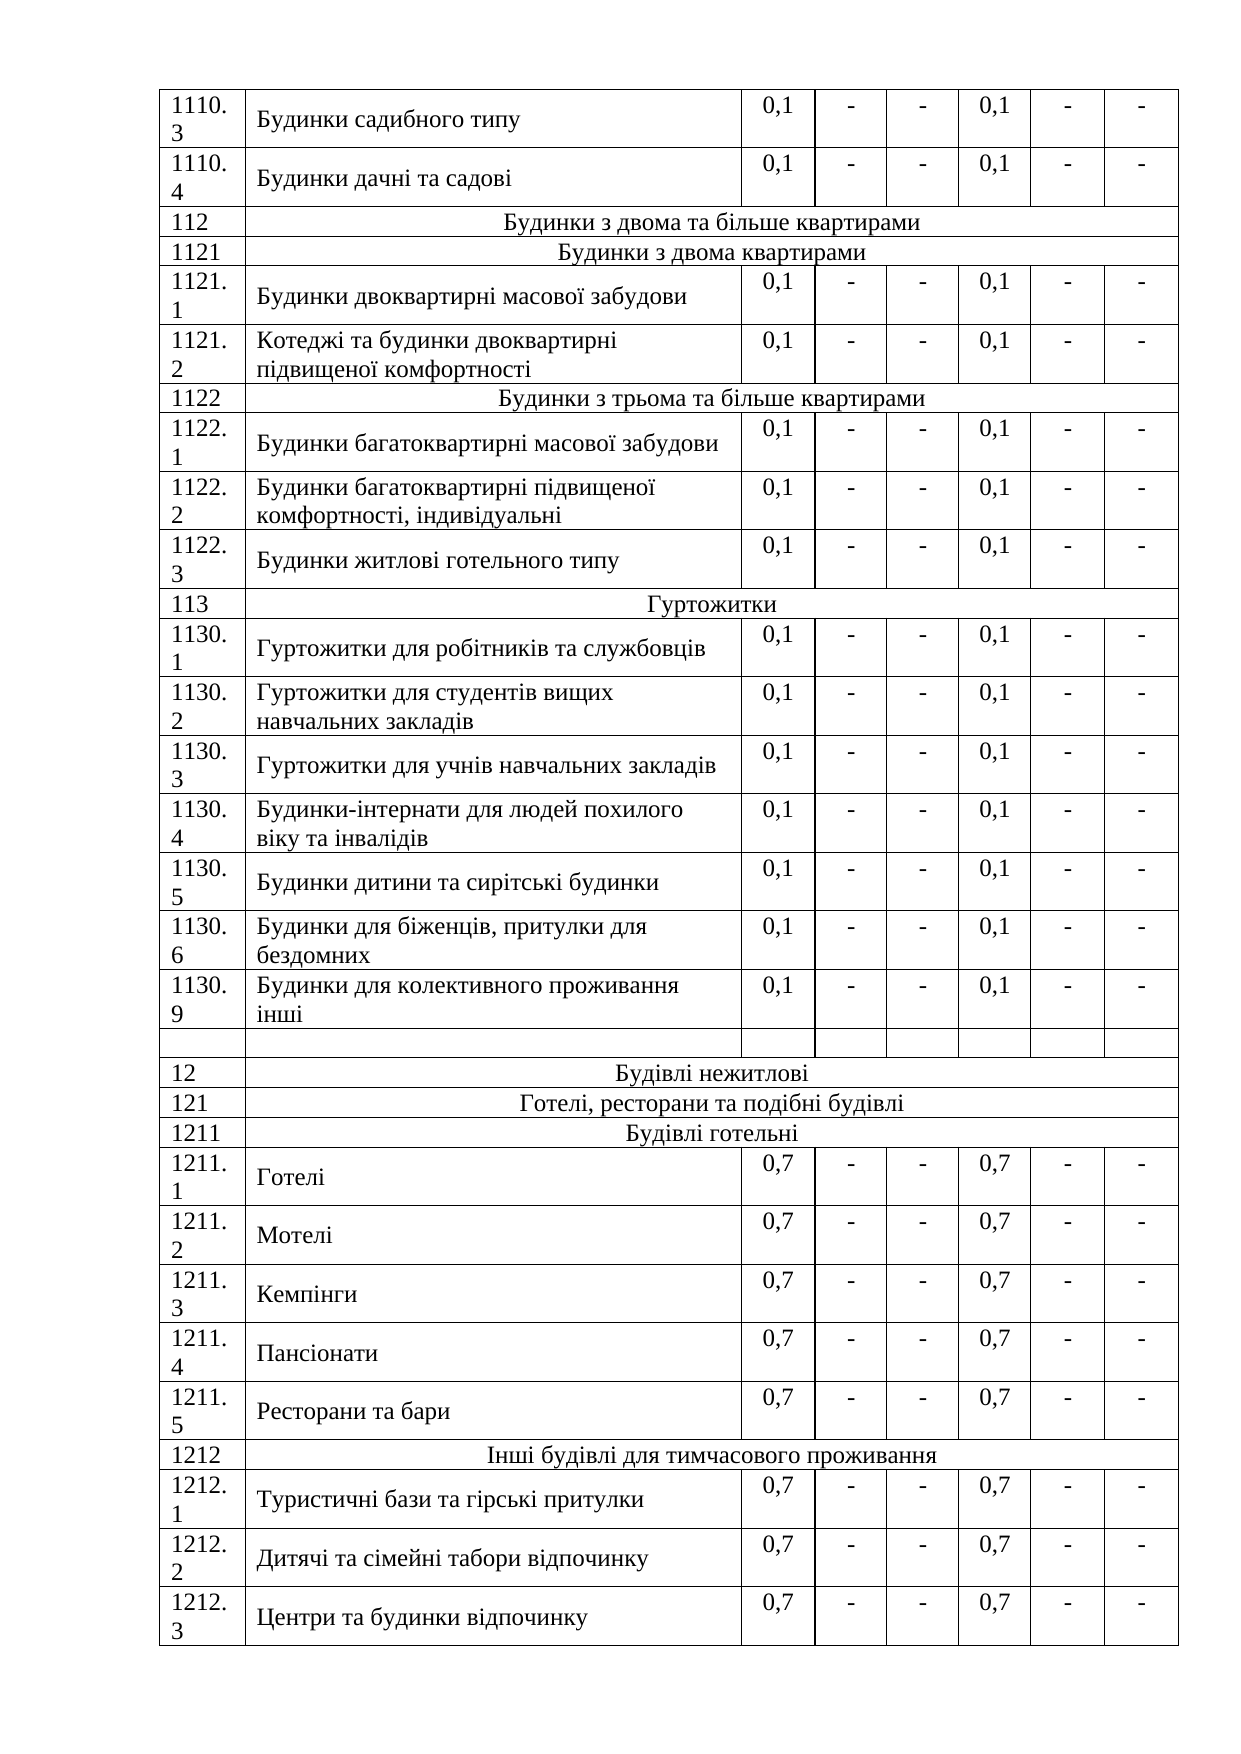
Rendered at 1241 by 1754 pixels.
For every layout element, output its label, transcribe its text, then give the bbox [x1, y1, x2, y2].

table_cell - [887, 911, 958, 969]
table_cell 0,1 [959, 90, 1030, 147]
table_cell - [1031, 1470, 1104, 1528]
table_cell Інші будівлі для тимчасового проживання [246, 1440, 1178, 1469]
table_cell - [1105, 794, 1178, 852]
table_cell - [887, 266, 958, 324]
table_cell - [887, 1470, 958, 1528]
table_cell - [887, 794, 958, 852]
table_cell 121 [160, 1088, 245, 1117]
table_cell 0,1 [742, 853, 814, 910]
table_cell 1110.3 [160, 90, 245, 147]
table_cell [887, 1029, 958, 1057]
table_cell 1122 [160, 384, 245, 412]
table_cell - [1105, 1382, 1178, 1439]
table_cell 0,1 [742, 619, 814, 676]
table_cell - [1105, 1148, 1178, 1205]
table_cell 0,1 [959, 530, 1030, 588]
table_cell 1122.1 [160, 413, 245, 471]
table_cell - [1031, 970, 1104, 1027]
table_cell 1121.2 [160, 325, 245, 382]
table_cell - [1031, 90, 1104, 147]
table_cell 1211.1 [160, 1148, 245, 1205]
table_cell - [887, 619, 958, 676]
table_cell - [1031, 853, 1104, 910]
table_cell 0,7 [742, 1206, 814, 1264]
table_cell Будинки з двома та більше квартирами [246, 207, 1178, 236]
table_cell Гуртожитки для робітників та службовців [246, 619, 741, 676]
table_cell 0,1 [959, 736, 1030, 793]
table_cell [816, 1029, 886, 1057]
table_cell Будинки дачні та садові [246, 148, 741, 206]
table_cell 0,1 [742, 677, 814, 735]
table_cell 0,7 [742, 1382, 814, 1439]
table_cell - [1031, 677, 1104, 735]
table_cell Готелі [246, 1148, 741, 1205]
table_cell - [1031, 472, 1104, 529]
table_cell 0,1 [959, 619, 1030, 676]
table_cell - [887, 677, 958, 735]
table_cell - [1031, 1323, 1104, 1381]
table_cell - [1031, 1265, 1104, 1322]
table_cell [1105, 1029, 1178, 1057]
table_cell 0,1 [742, 911, 814, 969]
table_cell Будинки житлові готельного типу [246, 530, 741, 588]
table_cell - [1105, 472, 1178, 529]
table_cell 1121.1 [160, 266, 245, 324]
table_cell - [1031, 1382, 1104, 1439]
table_cell Будинки для біженців, притулки для бездомних [246, 911, 741, 969]
table_cell 0,1 [959, 266, 1030, 324]
table_cell - [1105, 677, 1178, 735]
table_cell - [816, 148, 886, 206]
table_cell - [1031, 530, 1104, 588]
table_cell - [887, 853, 958, 910]
table_cell 0,7 [742, 1265, 814, 1322]
table_cell 0,7 [959, 1323, 1030, 1381]
table_cell - [1105, 619, 1178, 676]
table_cell - [1031, 1529, 1104, 1586]
table_cell - [1031, 1587, 1104, 1645]
table_cell 0,1 [959, 325, 1030, 382]
table_cell - [1031, 1148, 1104, 1205]
table_cell 0,1 [959, 853, 1030, 910]
table_cell Будинки дитини та сирітські будинки [246, 853, 741, 910]
table_cell - [816, 1148, 886, 1205]
table_cell Ресторани та бари [246, 1382, 741, 1439]
table_cell - [1105, 148, 1178, 206]
table_cell 0,1 [742, 794, 814, 852]
table_cell - [887, 1529, 958, 1586]
table_cell - [887, 148, 958, 206]
table_cell 0,1 [742, 148, 814, 206]
table_cell 0,1 [959, 148, 1030, 206]
table_cell Пансіонати [246, 1323, 741, 1381]
table_cell 112 [160, 207, 245, 236]
table_cell 0,1 [959, 794, 1030, 852]
table_cell 12 [160, 1058, 245, 1087]
table_cell - [887, 970, 958, 1027]
table_cell 0,1 [959, 911, 1030, 969]
table_cell Гуртожитки для студентів вищих навчальних закладів [246, 677, 741, 735]
table_cell 113 [160, 589, 245, 618]
table_cell 1212.3 [160, 1587, 245, 1645]
table_cell - [816, 911, 886, 969]
table_cell 1122.2 [160, 472, 245, 529]
table_cell - [1031, 325, 1104, 382]
table_cell Будинки багатоквартирні масової забудови [246, 413, 741, 471]
table_cell Готелі, ресторани та подібні будівлі [246, 1088, 1178, 1117]
table_cell - [887, 325, 958, 382]
table_cell - [1031, 736, 1104, 793]
table_cell [246, 1029, 741, 1057]
table_cell 1130.2 [160, 677, 245, 735]
table_cell - [1105, 266, 1178, 324]
table_cell 0,7 [742, 1529, 814, 1586]
table_cell - [1105, 1529, 1178, 1586]
table_cell 1211.5 [160, 1382, 245, 1439]
table_cell - [816, 1265, 886, 1322]
table_cell 1122.3 [160, 530, 245, 588]
table_cell - [887, 1382, 958, 1439]
table_cell - [816, 266, 886, 324]
table_cell Гуртожитки [246, 589, 1178, 618]
table_cell - [1105, 1206, 1178, 1264]
table_cell - [1105, 325, 1178, 382]
table_cell 0,7 [742, 1470, 814, 1528]
table_cell - [816, 1206, 886, 1264]
table_cell - [887, 90, 958, 147]
table_cell - [816, 1382, 886, 1439]
table_cell Будинки двоквартирні масової забудови [246, 266, 741, 324]
table_cell 0,7 [959, 1382, 1030, 1439]
table_cell 0,1 [742, 325, 814, 382]
table_cell - [816, 530, 886, 588]
table_cell - [816, 1323, 886, 1381]
table_cell 1211.2 [160, 1206, 245, 1264]
table_cell 0,7 [959, 1529, 1030, 1586]
table_cell - [816, 970, 886, 1027]
table_cell 1211.3 [160, 1265, 245, 1322]
table_cell 0,7 [742, 1148, 814, 1205]
table_cell [742, 1029, 814, 1057]
table_cell 0,1 [742, 90, 814, 147]
table_cell 0,7 [742, 1323, 814, 1381]
table_cell - [816, 619, 886, 676]
table_cell 1130.9 [160, 970, 245, 1027]
table_cell 0,1 [959, 970, 1030, 1027]
table_cell Будівлі нежитлові [246, 1058, 1178, 1087]
table_cell - [1105, 970, 1178, 1027]
table_cell - [816, 794, 886, 852]
table_cell 0,1 [959, 413, 1030, 471]
table_cell - [1105, 1587, 1178, 1645]
table_cell - [887, 1323, 958, 1381]
table_cell Будинки з трьома та більше квартирами [246, 384, 1178, 412]
table_cell Котеджі та будинки двоквартирні підвищеної комфортності [246, 325, 741, 382]
table_cell - [816, 1529, 886, 1586]
table_cell - [1031, 911, 1104, 969]
table_cell - [1031, 1206, 1104, 1264]
table_cell - [887, 1148, 958, 1205]
table_cell 0,7 [959, 1206, 1030, 1264]
table_cell Будівлі готельні [246, 1118, 1178, 1147]
table_cell 1121 [160, 237, 245, 265]
table_cell 0,7 [959, 1470, 1030, 1528]
table_cell - [887, 1206, 958, 1264]
table_cell - [887, 736, 958, 793]
table_cell 1211.4 [160, 1323, 245, 1381]
table_cell - [1105, 1470, 1178, 1528]
table_cell Гуртожитки для учнів навчальних закладів [246, 736, 741, 793]
table_cell [160, 1029, 245, 1057]
table_cell 1130.6 [160, 911, 245, 969]
table_cell Мотелі [246, 1206, 741, 1264]
table_cell 1130.1 [160, 619, 245, 676]
table_cell 0,1 [742, 413, 814, 471]
table_cell 1212.2 [160, 1529, 245, 1586]
table_cell - [816, 736, 886, 793]
table_cell 0,1 [959, 472, 1030, 529]
table_cell Дитячі та сімейні табори відпочинку [246, 1529, 741, 1586]
table_cell - [887, 472, 958, 529]
table_cell 1212 [160, 1440, 245, 1469]
table_cell - [1031, 619, 1104, 676]
table_cell 0,1 [959, 677, 1030, 735]
table_cell - [1031, 794, 1104, 852]
table_cell - [816, 413, 886, 471]
table_cell [1031, 1029, 1104, 1057]
table_cell - [1031, 148, 1104, 206]
table_cell - [816, 90, 886, 147]
table_cell - [816, 677, 886, 735]
table_cell - [816, 1587, 886, 1645]
table_cell Кемпінги [246, 1265, 741, 1322]
table_cell - [1105, 853, 1178, 910]
table_cell 1130.3 [160, 736, 245, 793]
table_cell 0,7 [742, 1587, 814, 1645]
table_cell 1110.4 [160, 148, 245, 206]
table_cell - [1105, 1265, 1178, 1322]
table_cell Будинки багатоквартирні підвищеної комфортності, індивідуальні [246, 472, 741, 529]
table_cell Будинки садибного типу [246, 90, 741, 147]
table_cell 0,1 [742, 472, 814, 529]
table_cell - [1031, 413, 1104, 471]
table_cell - [887, 1587, 958, 1645]
table_cell - [816, 853, 886, 910]
table_cell 0,1 [742, 266, 814, 324]
table_cell - [816, 1470, 886, 1528]
table_cell 1130.5 [160, 853, 245, 910]
table_cell Будинки-інтернати для людей похилого віку та інвалідів [246, 794, 741, 852]
table_cell Будинки для колективного проживання інші [246, 970, 741, 1027]
table_cell - [1105, 1323, 1178, 1381]
table_cell Центри та будинки відпочинку [246, 1587, 741, 1645]
table_cell - [887, 1265, 958, 1322]
table_cell 1212.1 [160, 1470, 245, 1528]
table_cell - [1105, 911, 1178, 969]
table_cell Будинки з двома квартирами [246, 237, 1178, 265]
table_cell 0,7 [959, 1148, 1030, 1205]
table_cell Туристичні бази та гірські притулки [246, 1470, 741, 1528]
table_cell 0,7 [959, 1265, 1030, 1322]
table_cell - [1105, 413, 1178, 471]
table_cell 1211 [160, 1118, 245, 1147]
table_cell 0,1 [742, 530, 814, 588]
table_cell 0,1 [742, 736, 814, 793]
table_cell - [1031, 266, 1104, 324]
table_cell [959, 1029, 1030, 1057]
table_cell - [1105, 530, 1178, 588]
table_cell 0,1 [742, 970, 814, 1027]
table_cell - [1105, 90, 1178, 147]
table_cell - [1105, 736, 1178, 793]
table_cell - [887, 413, 958, 471]
table_cell - [887, 530, 958, 588]
table_cell - [816, 472, 886, 529]
table_cell 0,7 [959, 1587, 1030, 1645]
table_cell - [816, 325, 886, 382]
table_cell 1130.4 [160, 794, 245, 852]
